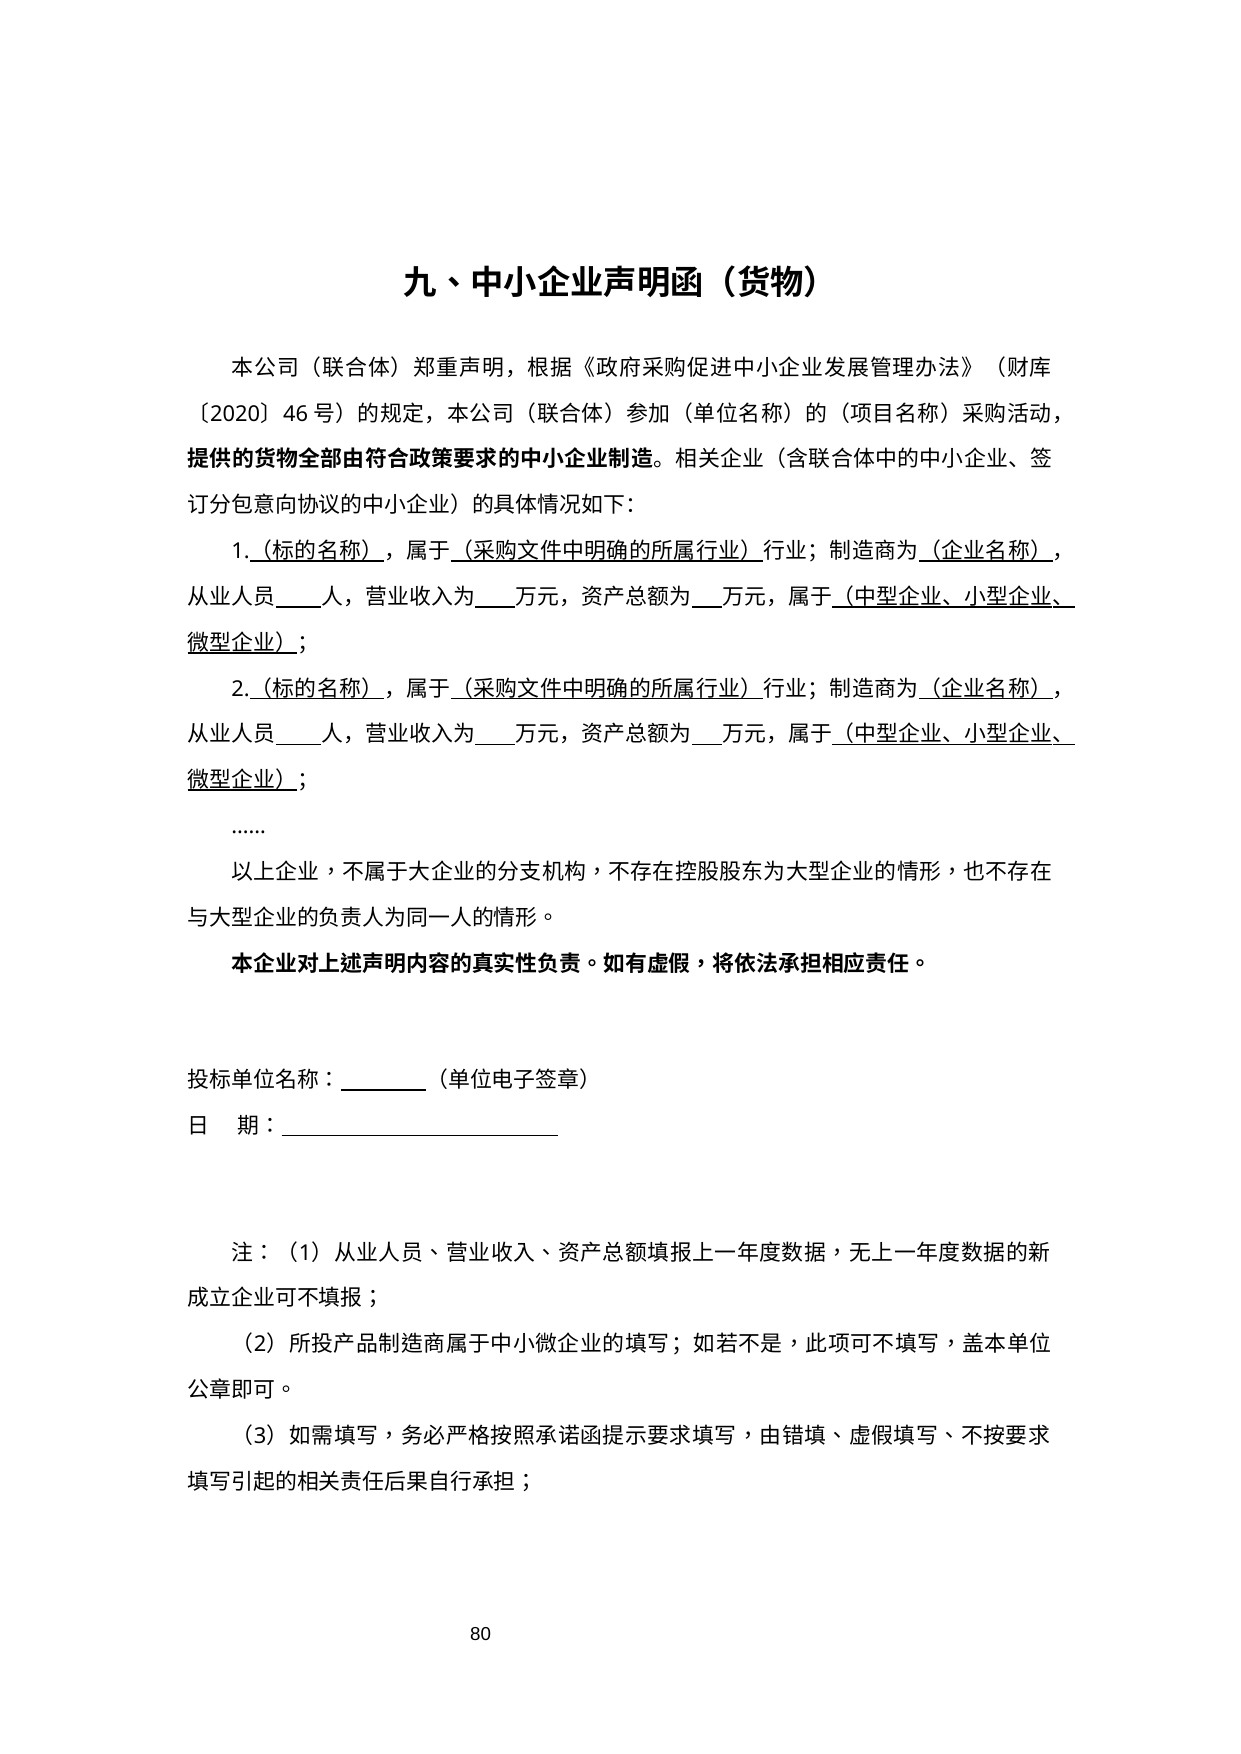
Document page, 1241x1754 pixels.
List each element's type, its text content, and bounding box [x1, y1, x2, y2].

text 日 期： [187, 1093, 1053, 1139]
text 1.（标的名称），属于（采购文件中明确的所属行业）行业；制造商为（企业名称），从业人员 人，营业收入为 万元，资产总额为 万元，属于（中型企业、小型企业、微型企业）； [187, 519, 1053, 656]
text 本公司（联合体）郑重声明，根据《政府采购促进中小企业发展管理办法》（财库〔2020〕46号）的规定，本公司（联合体）参加（单位名称）的（项目名称）采购活动，提供的货物全部由符合政策要求的中小企业制造。相关企业（含联合体中的中小企业、签订分包意向协议的中小企业）的具体情况如下： [187, 336, 1053, 519]
text 本企业对上述声明内容的真实性负责。如有虚假，将依法承担相应责任。 [187, 931, 1053, 977]
subtitle 九、中小企业声明函（货物） [187, 242, 1053, 304]
text （2）所投产品制造商属于中小微企业的填写；如若不是，此项可不填写，盖本单位公章即可。 [187, 1312, 1053, 1404]
text …… [187, 794, 1053, 840]
text 投标单位名称： （单位电子签章） [187, 1048, 1053, 1093]
text 以上企业，不属于大企业的分支机构，不存在控股股东为大型企业的情形，也不存在与大型企业的负责人为同一人的情形。 [187, 840, 1053, 931]
text 2.（标的名称），属于（采购文件中明确的所属行业）行业；制造商为（企业名称），从业人员 人，营业收入为 万元，资产总额为 万元，属于（中型企业、小型企业、微型企业）； [187, 656, 1053, 794]
text （3）如需填写，务必严格按照承诺函提示要求填写，由错填、虚假填写、不按要求填写引起的相关责任后果自行承担； [187, 1404, 1053, 1495]
text 注：（1）从业人员、营业收入、资产总额填报上一年度数据，无上一年度数据的新成立企业可不填报； [187, 1220, 1053, 1312]
